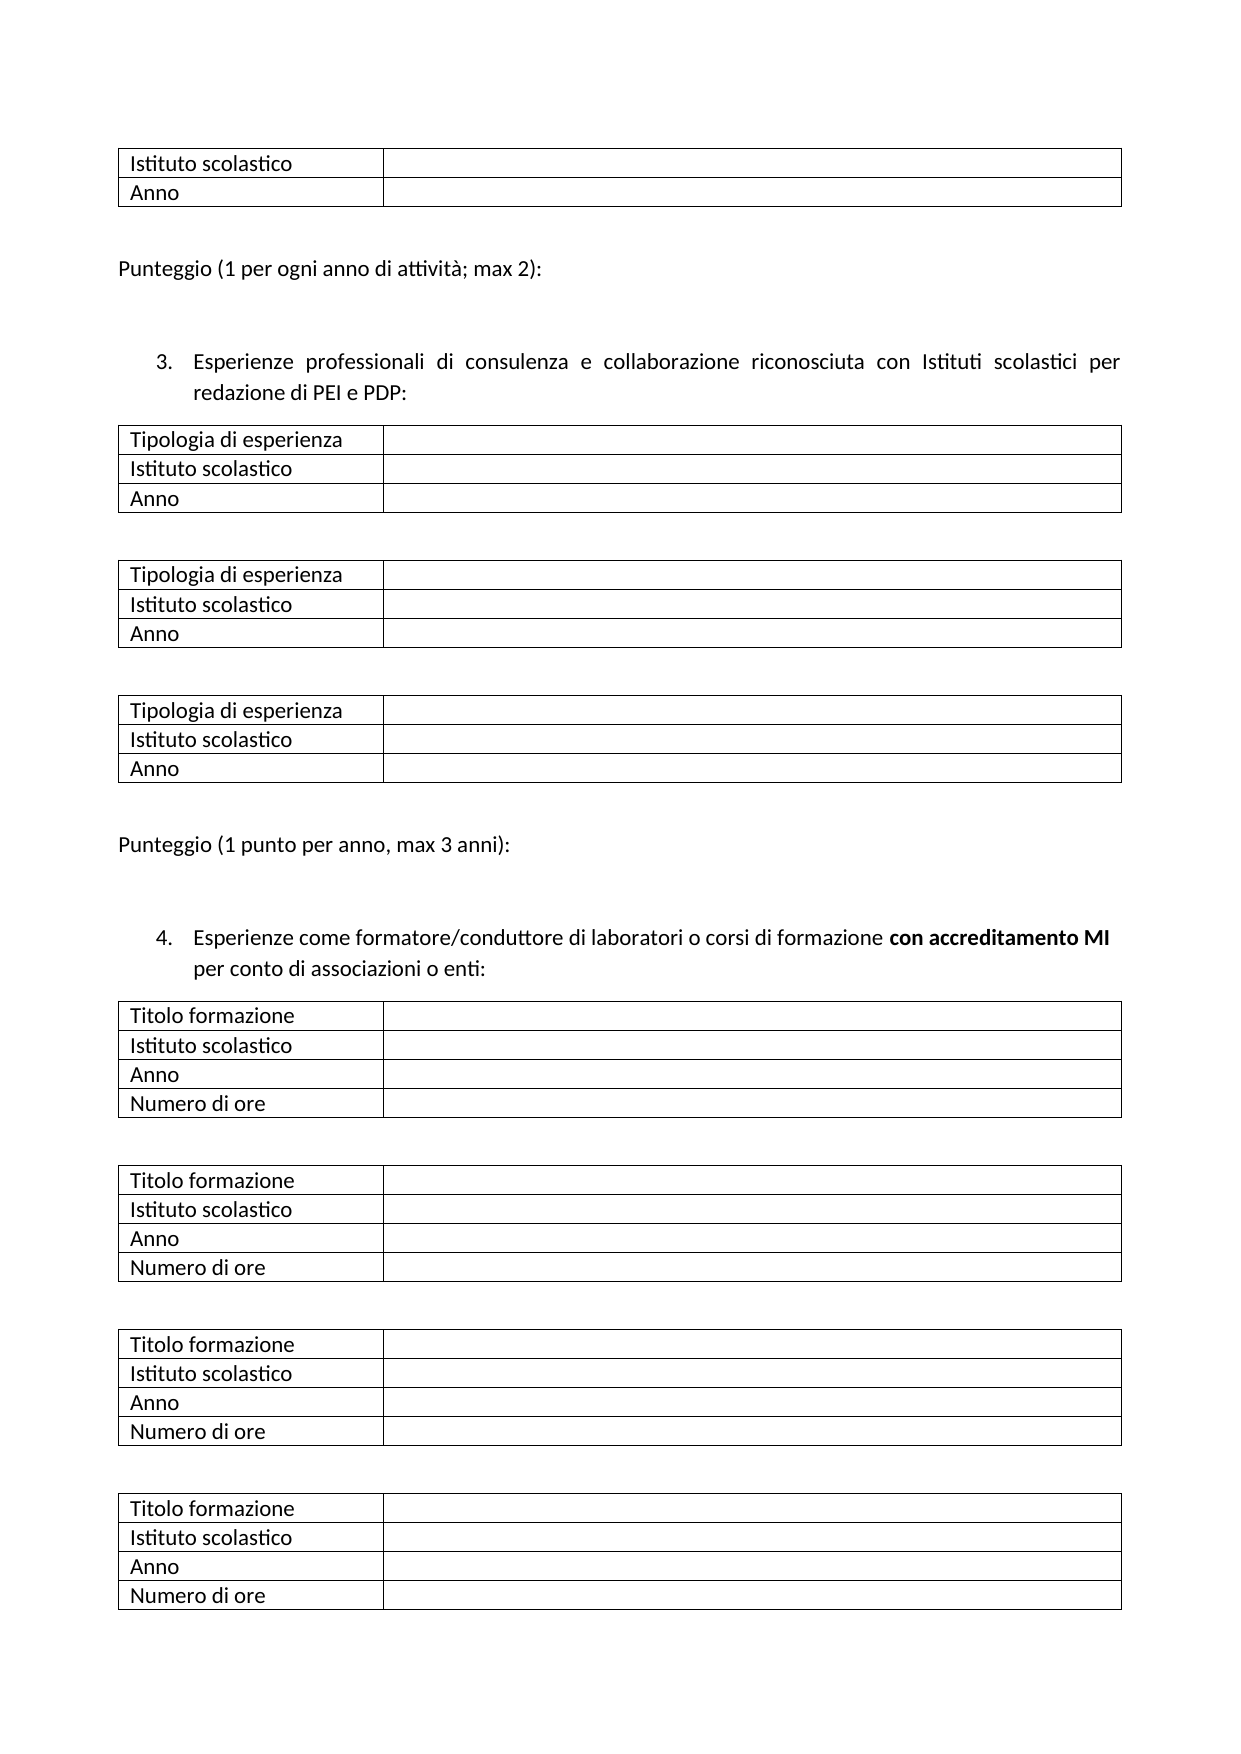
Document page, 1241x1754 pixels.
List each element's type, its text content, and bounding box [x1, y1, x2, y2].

table_header [384, 1166, 1121, 1194]
table_cell [384, 178, 1121, 206]
text Punteggio (1 per ogni anno di attività; max 2): [118, 254, 1122, 282]
table_cell [384, 1359, 1121, 1387]
table_header [384, 1330, 1121, 1358]
table_cell Numero di ore [119, 1417, 383, 1445]
table_cell [384, 754, 1121, 782]
table_cell Anno [119, 178, 383, 206]
table_header [384, 1002, 1121, 1030]
text Punteggio (1 punto per anno, max 3 anni): [118, 830, 1122, 858]
table_cell [384, 1581, 1121, 1609]
table_header Titolo formazione [119, 1002, 383, 1030]
table_cell [384, 1089, 1121, 1117]
table_cell Numero di ore [119, 1089, 383, 1117]
table_cell Istituto scolastico [119, 1359, 383, 1387]
table_cell Anno [119, 1388, 383, 1416]
table_cell [384, 1253, 1121, 1281]
table_cell [384, 484, 1121, 512]
table_header Titolo formazione [119, 1166, 383, 1194]
table_cell [384, 725, 1121, 753]
table_cell [384, 149, 1121, 177]
table_header [384, 1494, 1121, 1522]
list Esperienze professionali di consulenza e collaborazione riconosciuta con Istituti scolastici per redazione di PEI e PDP: [156, 347, 1122, 406]
table_cell [384, 1417, 1121, 1445]
table_cell Istituto scolastico [119, 725, 383, 753]
table_cell Istituto scolastico [119, 590, 383, 618]
table_header Titolo formazione [119, 1494, 383, 1522]
table_cell [384, 590, 1121, 618]
table_cell [384, 1060, 1121, 1088]
table_cell [384, 1224, 1121, 1252]
table_cell Anno [119, 619, 383, 647]
table_cell Anno [119, 1224, 383, 1252]
table_header [384, 696, 1121, 724]
table_header Tipologia di esperienza [119, 696, 383, 724]
table_cell Istituto scolastico [119, 1523, 383, 1551]
table_cell Istituto scolastico [119, 149, 383, 177]
table_cell Anno [119, 1060, 383, 1088]
table_header Tipologia di esperienza [119, 561, 383, 589]
table_cell Numero di ore [119, 1253, 383, 1281]
table_cell Anno [119, 754, 383, 782]
list Esperienze come formatore/conduttore di laboratori o corsi di formazione con accreditamento MI per conto di associazioni o enti: [156, 923, 1122, 982]
table_header [384, 426, 1121, 453]
table_header Tipologia di esperienza [119, 426, 383, 453]
table_cell Anno [119, 484, 383, 512]
table_header Titolo formazione [119, 1330, 383, 1358]
table_cell [384, 619, 1121, 647]
table_cell [384, 1523, 1121, 1551]
table_cell [384, 1552, 1121, 1580]
table_cell Anno [119, 1552, 383, 1580]
table_cell [384, 1195, 1121, 1223]
table_header [384, 561, 1121, 589]
table_cell Istituto scolastico [119, 1031, 383, 1059]
table_cell Numero di ore [119, 1581, 383, 1609]
table_cell Istituto scolastico [119, 455, 383, 483]
table_cell Istituto scolastico [119, 1195, 383, 1223]
table_cell [384, 1031, 1121, 1059]
table_cell [384, 1388, 1121, 1416]
table_cell [384, 455, 1121, 483]
